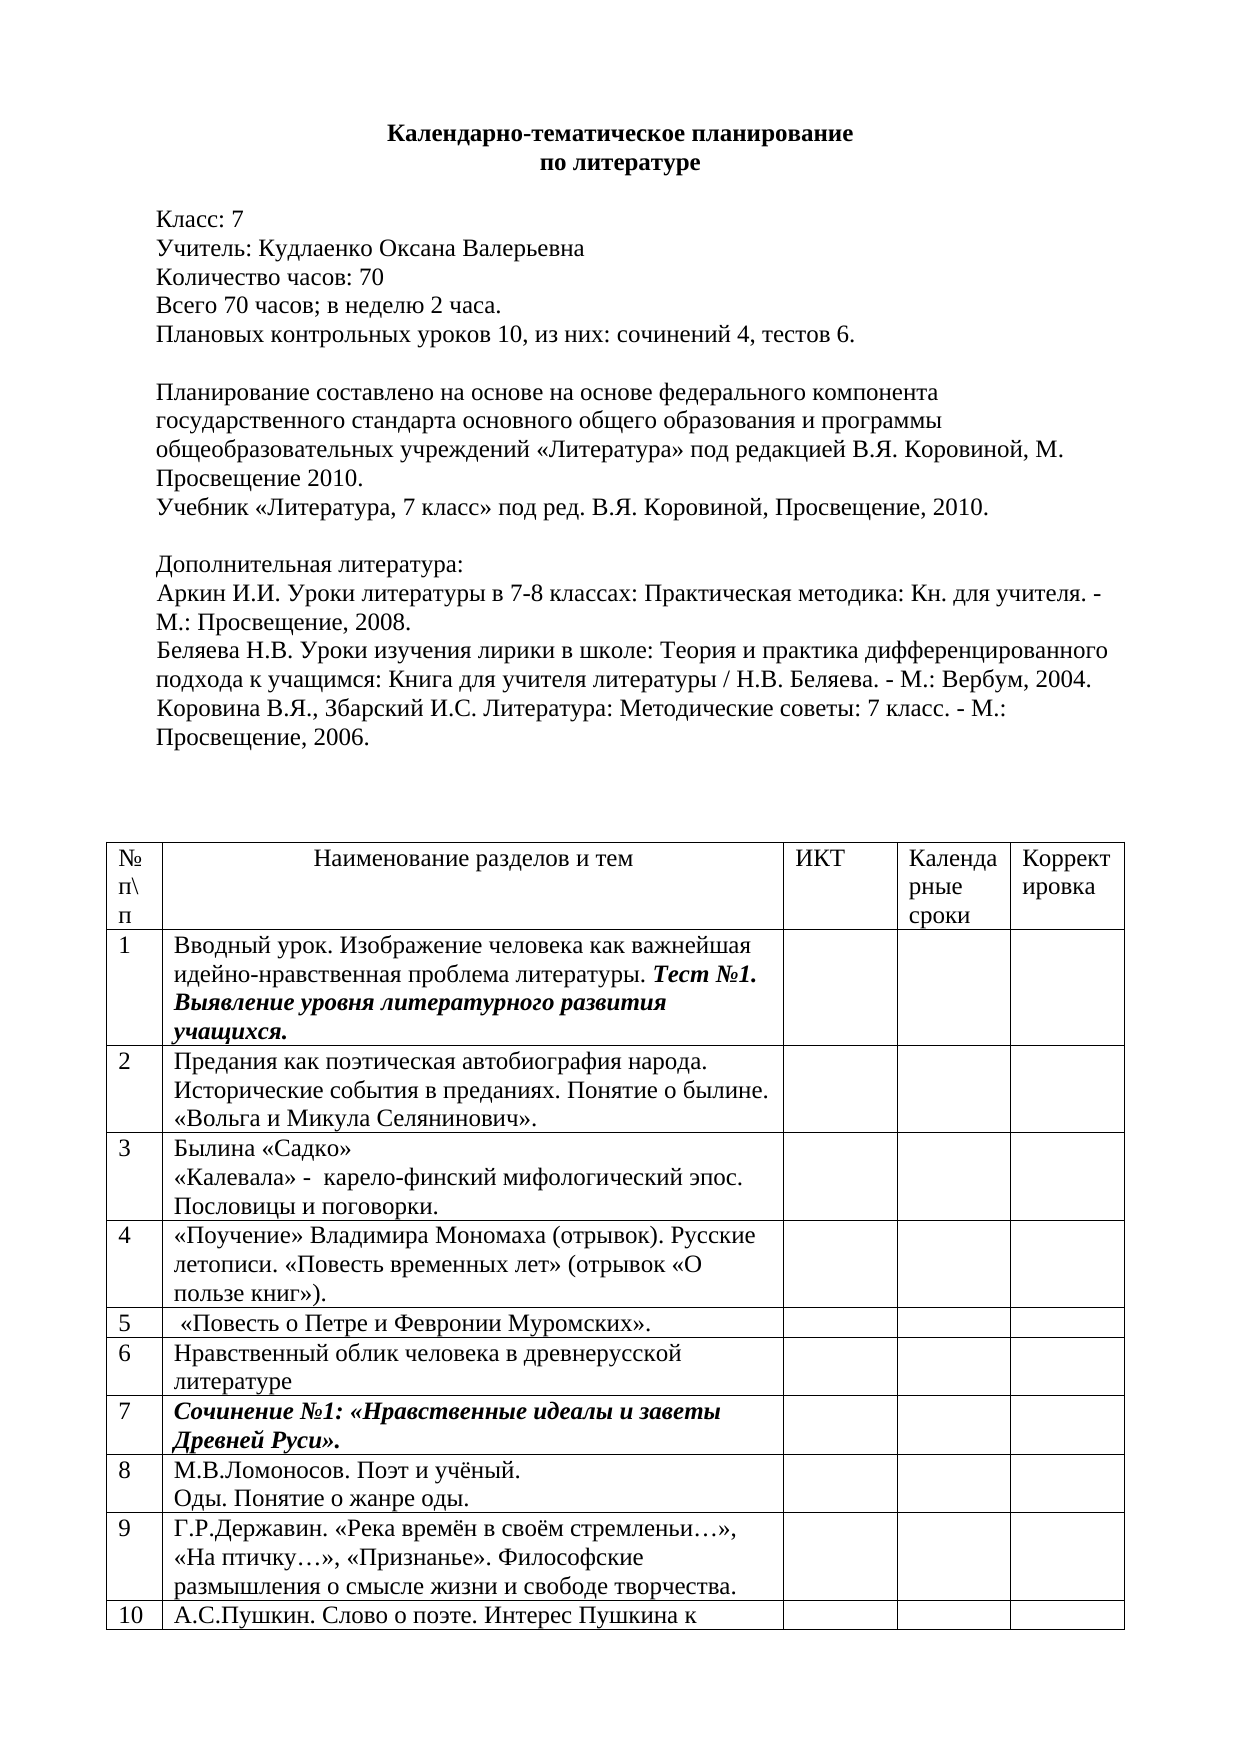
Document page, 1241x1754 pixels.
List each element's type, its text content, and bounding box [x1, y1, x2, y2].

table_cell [163, 1601, 783, 1629]
table_cell 6 [107, 1338, 162, 1395]
table_cell [1011, 1396, 1124, 1454]
table_cell [784, 1455, 897, 1512]
table_cell [1011, 1133, 1124, 1219]
table_cell [898, 1308, 1010, 1337]
table_cell [898, 930, 1010, 1045]
table_cell М.В.Ломоносов. Поэт и учёный. Оды. Понятие о жанре оды. [163, 1455, 783, 1512]
table_cell [898, 1513, 1010, 1599]
table_cell [898, 1133, 1010, 1219]
table_cell 7 [107, 1396, 162, 1454]
table_cell [784, 930, 897, 1045]
table_cell [1011, 1338, 1124, 1395]
table_cell [784, 1338, 897, 1395]
table_cell [1011, 1601, 1124, 1629]
table_cell [898, 1455, 1010, 1512]
text Календарно-тематическое планирование [118, 118, 1122, 147]
table_cell [784, 1046, 897, 1132]
table_cell 3 [107, 1133, 162, 1219]
table_cell Былина «Садко» «Калевала» - карело-финский мифологический эпос. Пословицы и поговорки. [163, 1133, 783, 1219]
table_cell «Повесть о Петре и Февронии Муромских». [163, 1308, 783, 1337]
text Учитель: Кудлаенко Оксана Валерьевна [156, 233, 1122, 262]
table_cell [898, 1338, 1010, 1395]
table_cell 8 [107, 1455, 162, 1512]
table_cell Предания как поэтическая автобиография народа. Исторические события в преданиях. Понятие о былине. «Вольга и Микула Селянинович». [163, 1046, 783, 1132]
table_cell [784, 1601, 897, 1629]
table_cell [1011, 1513, 1124, 1599]
table_header ИКТ [784, 843, 897, 929]
table_cell Г.Р.Державин. «Река времён в своём стремленьи…», «На птичку…», «Признанье». Философские размышления о смысле жизни и свободе творчества. [163, 1513, 783, 1599]
table_cell [1011, 930, 1124, 1045]
text Коровина В.Я., Збарский И.С. Литература: Методические советы: 7 класс. - М.: Просвещение, 2006. [156, 693, 1122, 751]
table_header Корректировка [1011, 843, 1124, 929]
table_cell «Поучение» Владимира Мономаха (отрывок). Русские летописи. «Повесть временных лет» (отрывок «О пользе книг»). [163, 1221, 783, 1307]
table_cell [784, 1133, 897, 1219]
table_header Календарные сроки [898, 843, 1010, 929]
table_cell Нравственный облик человека в древнерусской литературе [163, 1338, 783, 1395]
table_cell Вводный урок. Изображение человека как важнейшая идейно-нравственная проблема литературы. Тест №1. Выявление уровня литературного развития учащихся. [163, 930, 783, 1045]
table_cell 1 [107, 930, 162, 1045]
table_cell [1011, 1308, 1124, 1337]
table_cell 2 [107, 1046, 162, 1132]
table_cell 10 [107, 1601, 162, 1629]
text Всего 70 часов; в неделю 2 часа. [156, 291, 1122, 319]
text Планирование составлено на основе на основе федерального компонента государственного стандарта основного общего образования и программы общеобразовательных учреждений «Литература» под редакцией В.Я. Коровиной, М. Просвещение 2010. [156, 377, 1122, 492]
text Учебник «Литература, 7 класс» под ред. В.Я. Коровиной, Просвещение, 2010. [156, 492, 1122, 521]
table_header № п\п [107, 843, 162, 929]
text по литературе [118, 147, 1122, 176]
text Беляева Н.В. Уроки изучения лирики в школе: Теория и практика дифференцированного подхода к учащимся: Книга для учителя литературы / Н.В. Беляева. - М.: Вербум, 2004. [156, 636, 1122, 693]
text Плановых контрольных уроков 10, из них: сочинений 4, тестов 6. [156, 319, 1122, 348]
text Аркин И.И. Уроки литературы в 7-8 классах: Практическая методика: Кн. для учителя. - М.: Просвещение, 2008. [156, 578, 1122, 636]
text Количество часов: 70 [156, 262, 1122, 291]
table_cell [784, 1396, 897, 1454]
text Класс: 7 [156, 204, 1122, 233]
table_cell Сочинение №1: «Нравственные идеалы и заветы Древней Руси». [163, 1396, 783, 1454]
text Дополнительная литература: [156, 549, 1122, 578]
table_cell [898, 1046, 1010, 1132]
table_cell 9 [107, 1513, 162, 1599]
table_cell [784, 1513, 897, 1599]
table_cell [898, 1221, 1010, 1307]
table_cell [1011, 1221, 1124, 1307]
table_cell [784, 1221, 897, 1307]
table_cell 5 [107, 1308, 162, 1337]
table_cell [784, 1308, 897, 1337]
table_header Наименование разделов и тем [163, 843, 783, 929]
table_cell [1011, 1046, 1124, 1132]
table_cell 4 [107, 1221, 162, 1307]
table_cell [898, 1396, 1010, 1454]
table_cell [898, 1601, 1010, 1629]
table_cell [1011, 1455, 1124, 1512]
